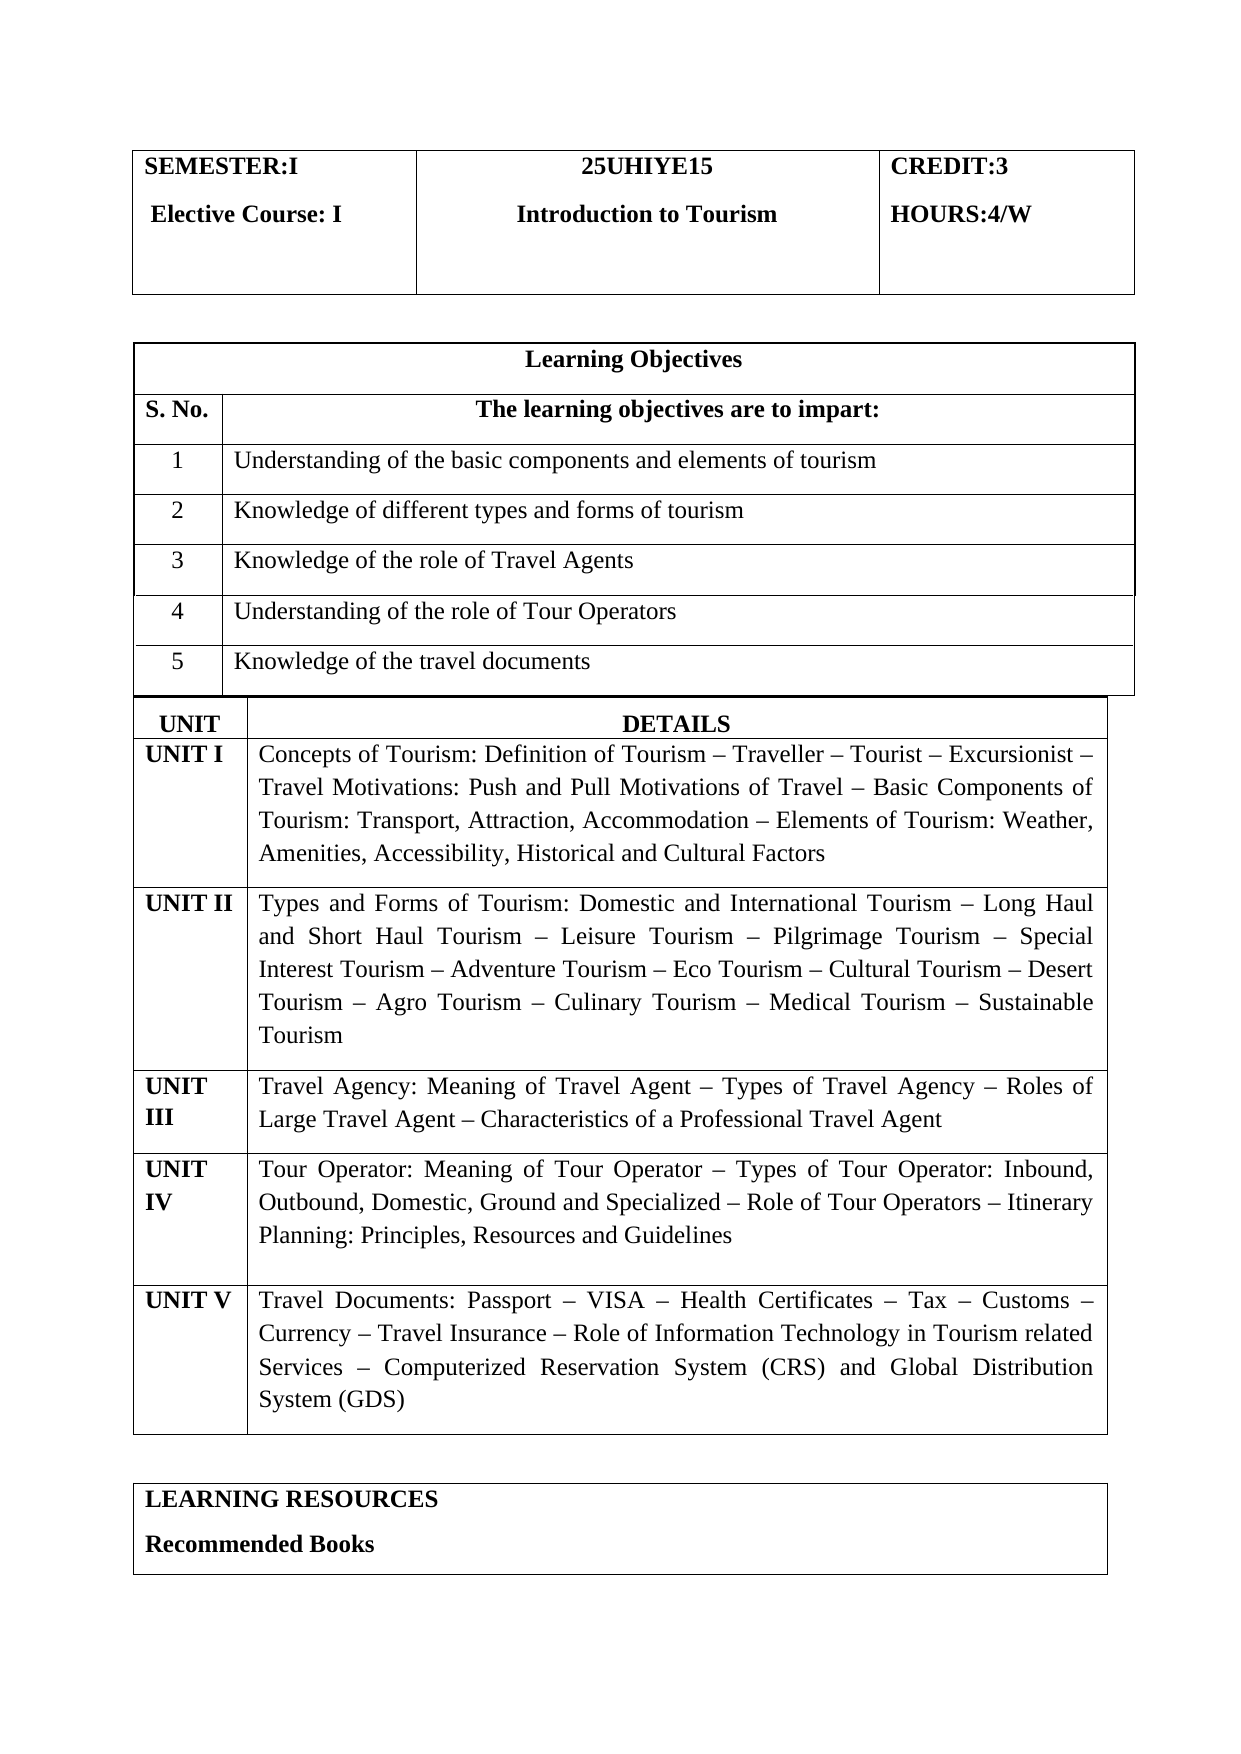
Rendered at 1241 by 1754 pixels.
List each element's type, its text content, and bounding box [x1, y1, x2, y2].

table_cell Travel Documents: Passport – VISA – Health Certificates – Tax – Customs – Currency – Travel Insurance – Role of Information Technology in Tourism related Services – Computerized Reservation System (CRS) and Global Distribution System (GDS) [248, 1286, 1107, 1434]
table_header UNIT [134, 698, 247, 738]
table_cell UNIT V [134, 1286, 247, 1434]
table_cell Understanding of the role of Tour Operators [223, 595, 1134, 645]
table_cell UNIT III [134, 1071, 247, 1153]
table_header Learning Objectives [135, 344, 1134, 393]
table_cell The learning objectives are to impart: [223, 395, 1134, 444]
table_cell S. No. [135, 395, 222, 444]
table_cell UNIT IV [134, 1154, 247, 1284]
table_header 25UHIYE15 Introduction to Tourism [417, 151, 879, 294]
table_cell UNIT I [134, 739, 247, 887]
table_cell 2 [135, 495, 222, 544]
table_cell UNIT II [134, 888, 247, 1070]
table_cell Knowledge of the travel documents [223, 645, 1134, 695]
table_cell Tour Operator: Meaning of Tour Operator – Types of Tour Operator: Inbound, Outbound, Domestic, Ground and Specialized – Role of Tour Operators – Itinerary Planning: Principles, Resources and Guidelines [248, 1154, 1107, 1284]
table_header DETAILS [248, 698, 1107, 738]
table_header LEARNING RESOURCES Recommended Books [134, 1484, 1107, 1574]
table_cell 1 [135, 445, 222, 494]
table_cell 5 [134, 645, 222, 695]
table_cell Understanding of the basic components and elements of tourism [223, 445, 1134, 494]
table_cell Travel Agency: Meaning of Travel Agent – Types of Travel Agency – Roles of Large Travel Agent – Characteristics of a Professional Travel Agent [248, 1071, 1107, 1153]
table_header CREDIT:3 HOURS:4/W [880, 151, 1134, 294]
table_cell Types and Forms of Tourism: Domestic and International Tourism – Long Haul and Short Haul Tourism – Leisure Tourism – Pilgrimage Tourism – Special Interest Tourism – Adventure Tourism – Eco Tourism – Cultural Tourism – Desert Tourism – Agro Tourism – Culinary Tourism – Medical Tourism – Sustainable Tourism [248, 888, 1107, 1070]
table_cell Knowledge of different types and forms of tourism [223, 495, 1134, 544]
table_cell Concepts of Tourism: Definition of Tourism – Traveller – Tourist – Excursionist – Travel Motivations: Push and Pull Motivations of Travel – Basic Components of Tourism: Transport, Attraction, Accommodation – Elements of Tourism: Weather, Amenities, Accessibility, Historical and Cultural Factors [248, 739, 1107, 887]
table_cell 4 [134, 596, 222, 645]
table_header SEMESTER:I Elective Course: I [133, 151, 416, 294]
table_cell Knowledge of the role of Travel Agents [223, 545, 1134, 595]
table_cell 3 [135, 545, 222, 595]
